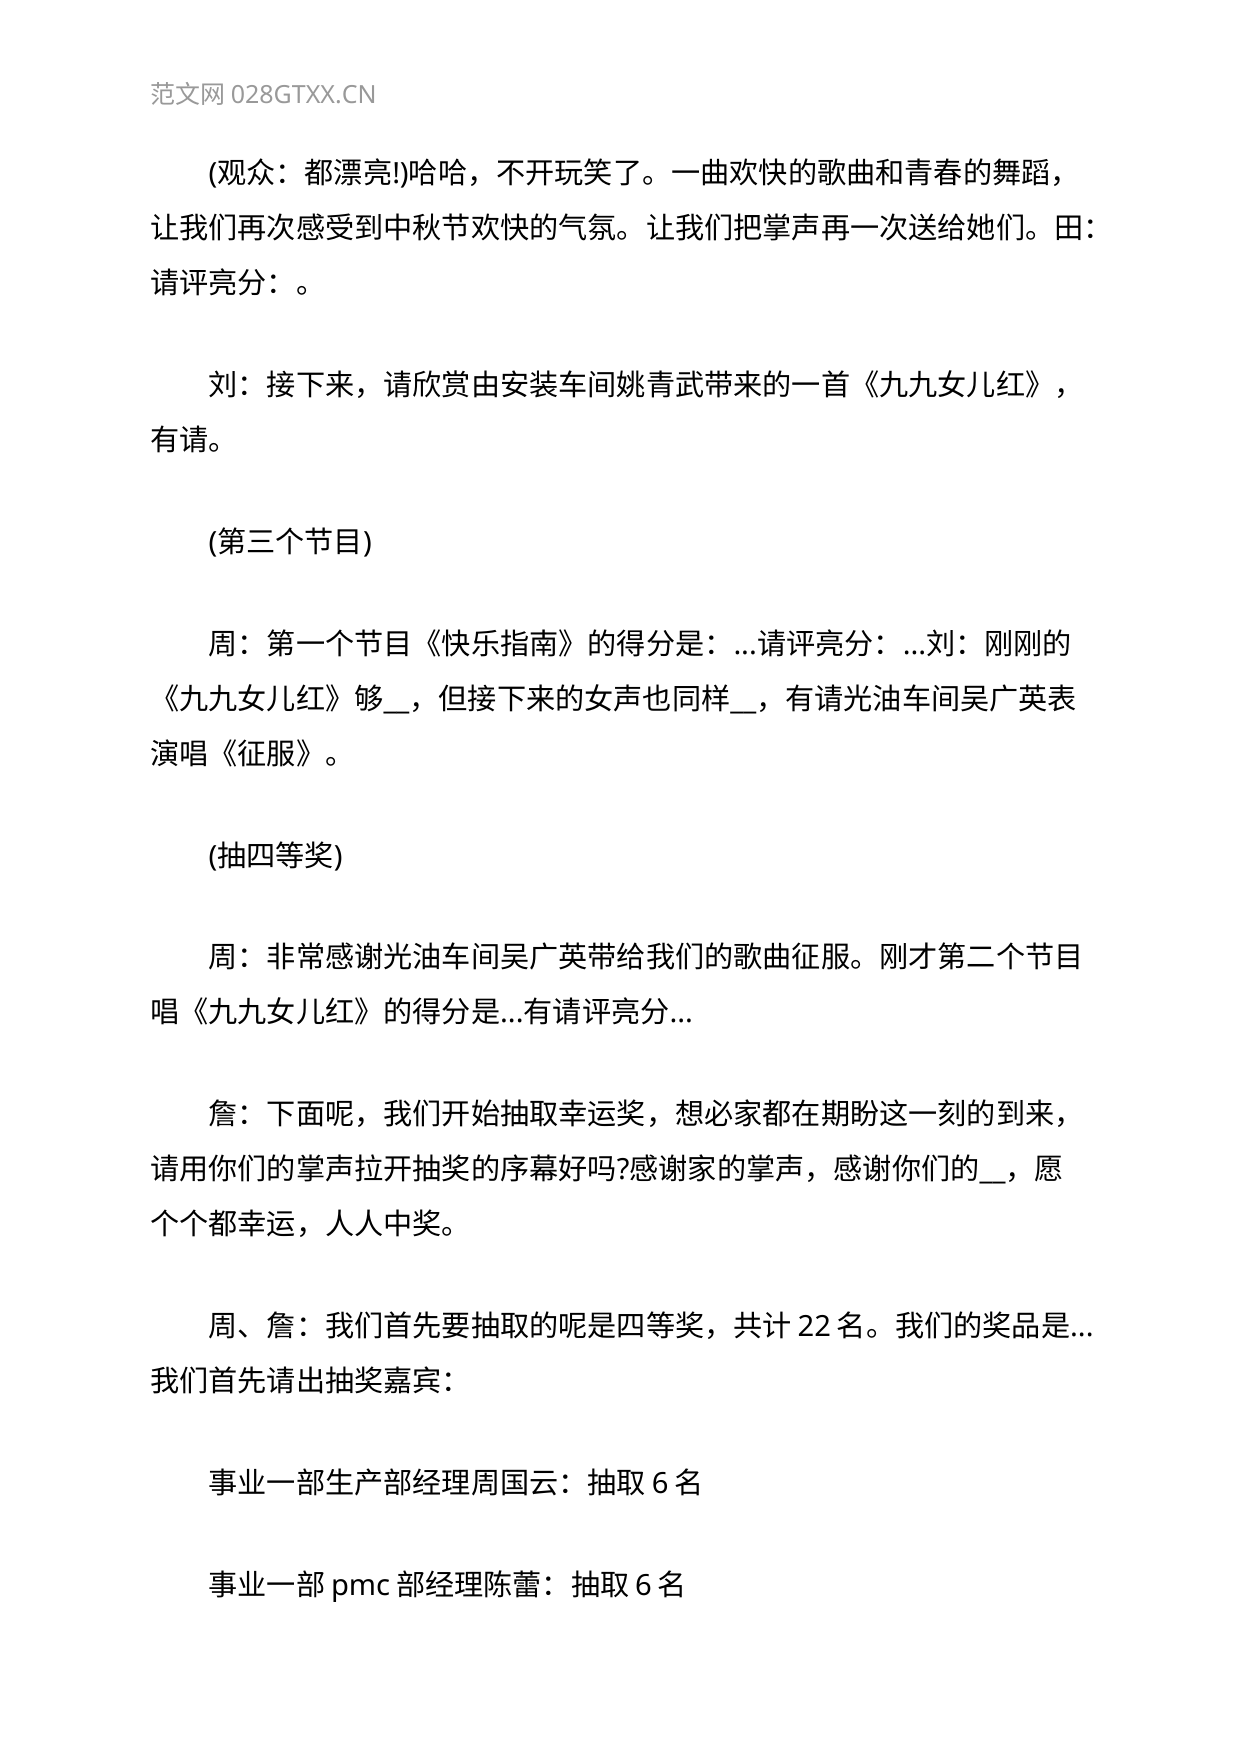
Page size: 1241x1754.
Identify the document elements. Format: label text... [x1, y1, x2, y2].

text 詹：下面呢，我们开始抽取幸运奖，想必家都在期盼这一刻的到来，请用你们的掌声拉开抽奖的序幕好吗?感谢家的掌声，感谢你们的__，愿个个都幸运，人人中奖。 [150, 1091, 1090, 1243]
text 周：非常感谢光油车间吴广英带给我们的歌曲征服。刚才第二个节目唱《九九女儿红》的得分是...有请评亮分... [150, 934, 1090, 1031]
text (抽四等奖) [150, 832, 1090, 874]
text 周：第一个节目《快乐指南》的得分是：...请评亮分：...刘：刚刚的《九九女儿红》够__，但接下来的女声也同样__，有请光油车间吴广英表演唱《征服》。 [150, 620, 1090, 773]
text 事业一部pmc部经理陈蕾：抽取6名 [150, 1561, 1090, 1604]
text (第三个节目) [150, 518, 1090, 561]
text 刘：接下来，请欣赏由安装车间姚青武带来的一首《九九女儿红》，有请。 [150, 362, 1090, 459]
text 周、詹：我们首先要抽取的呢是四等奖，共计22名。我们的奖品是...我们首先请出抽奖嘉宾： [150, 1303, 1090, 1400]
text 事业一部生产部经理周国云：抽取6名 [150, 1459, 1090, 1502]
text (观众：都漂亮!)哈哈，不开玩笑了。一曲欢快的歌曲和青春的舞蹈，让我们再次感受到中秋节欢快的气氛。让我们把掌声再一次送给她们。田：请评亮分：。 [150, 150, 1090, 302]
